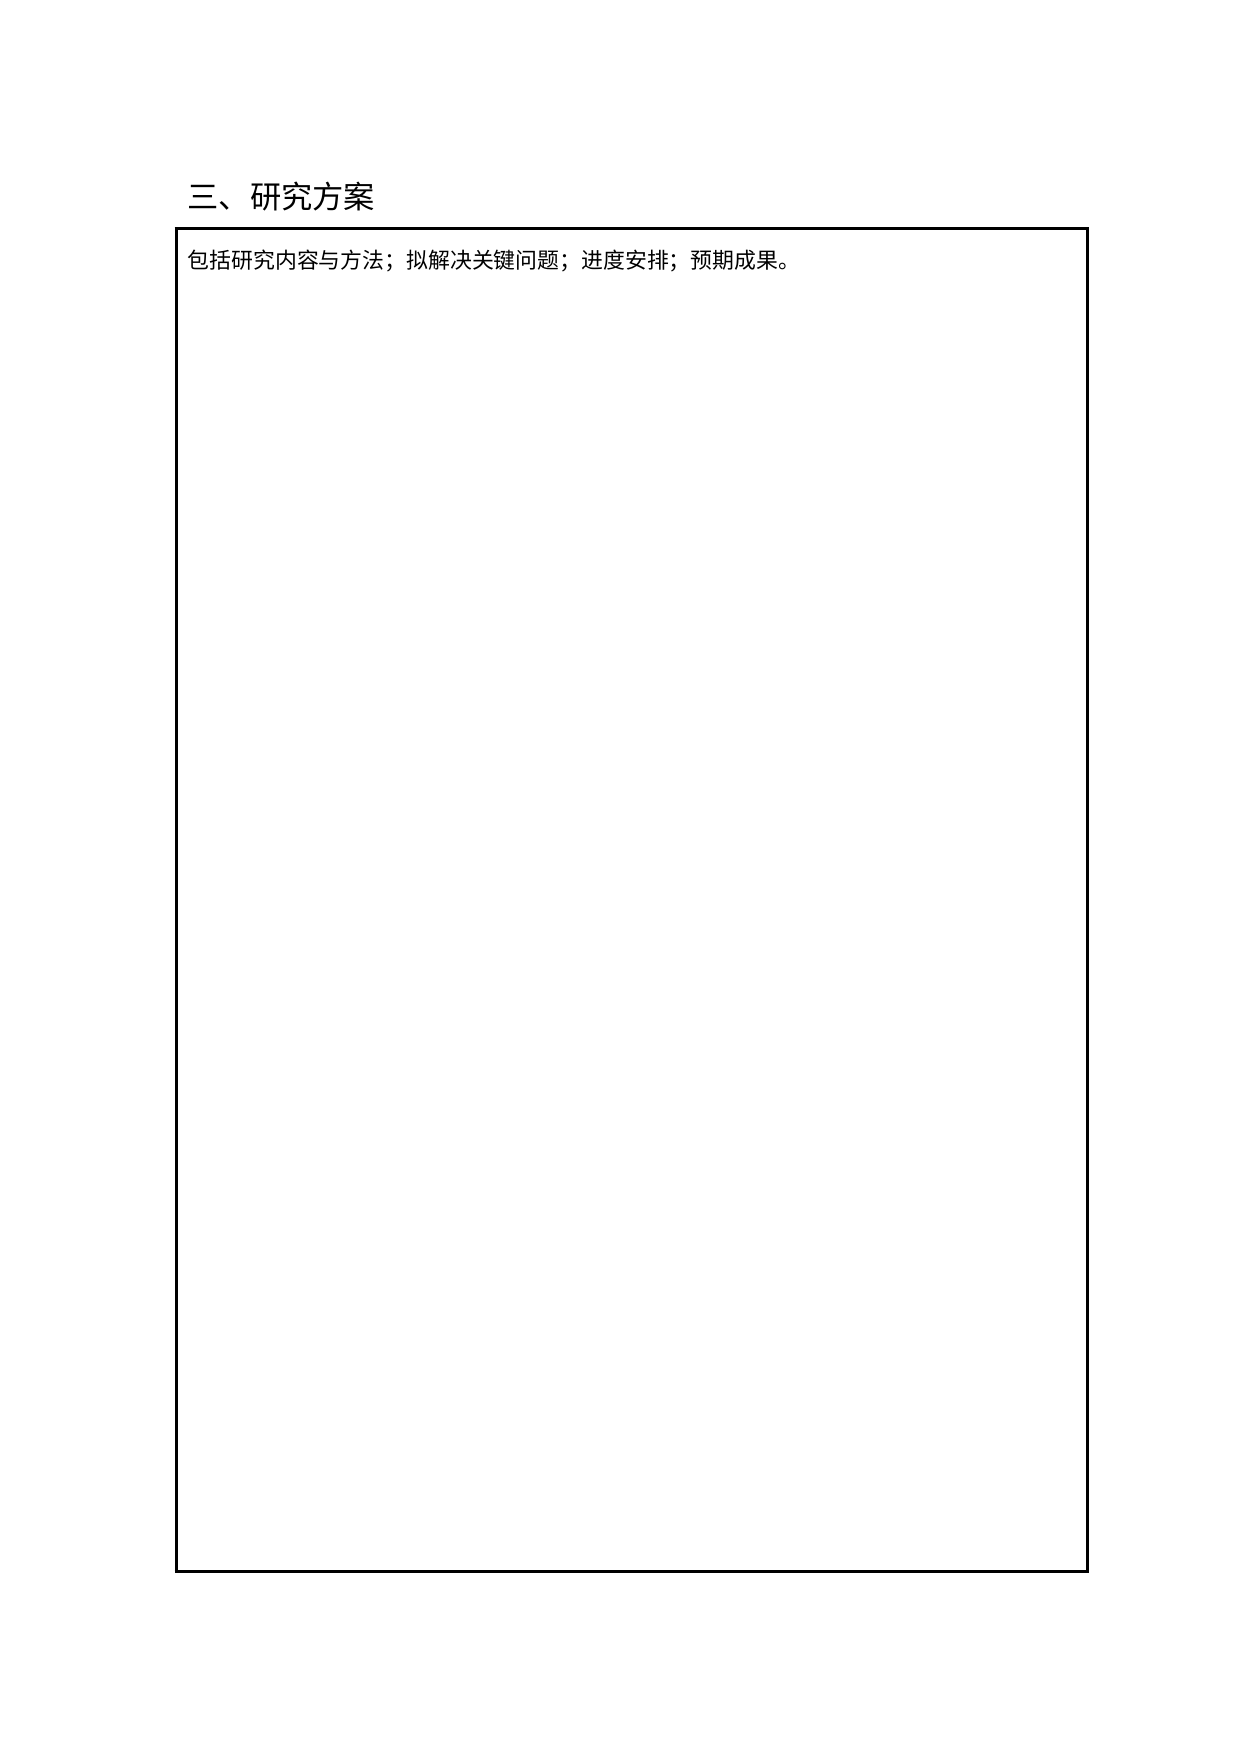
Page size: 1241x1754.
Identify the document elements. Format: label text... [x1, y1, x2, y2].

table_header 包括研究内容与方法；拟解决关键问题；进度安排；预期成果。 [178, 230, 1086, 1570]
text 三、研究方案 [187, 162, 1053, 227]
